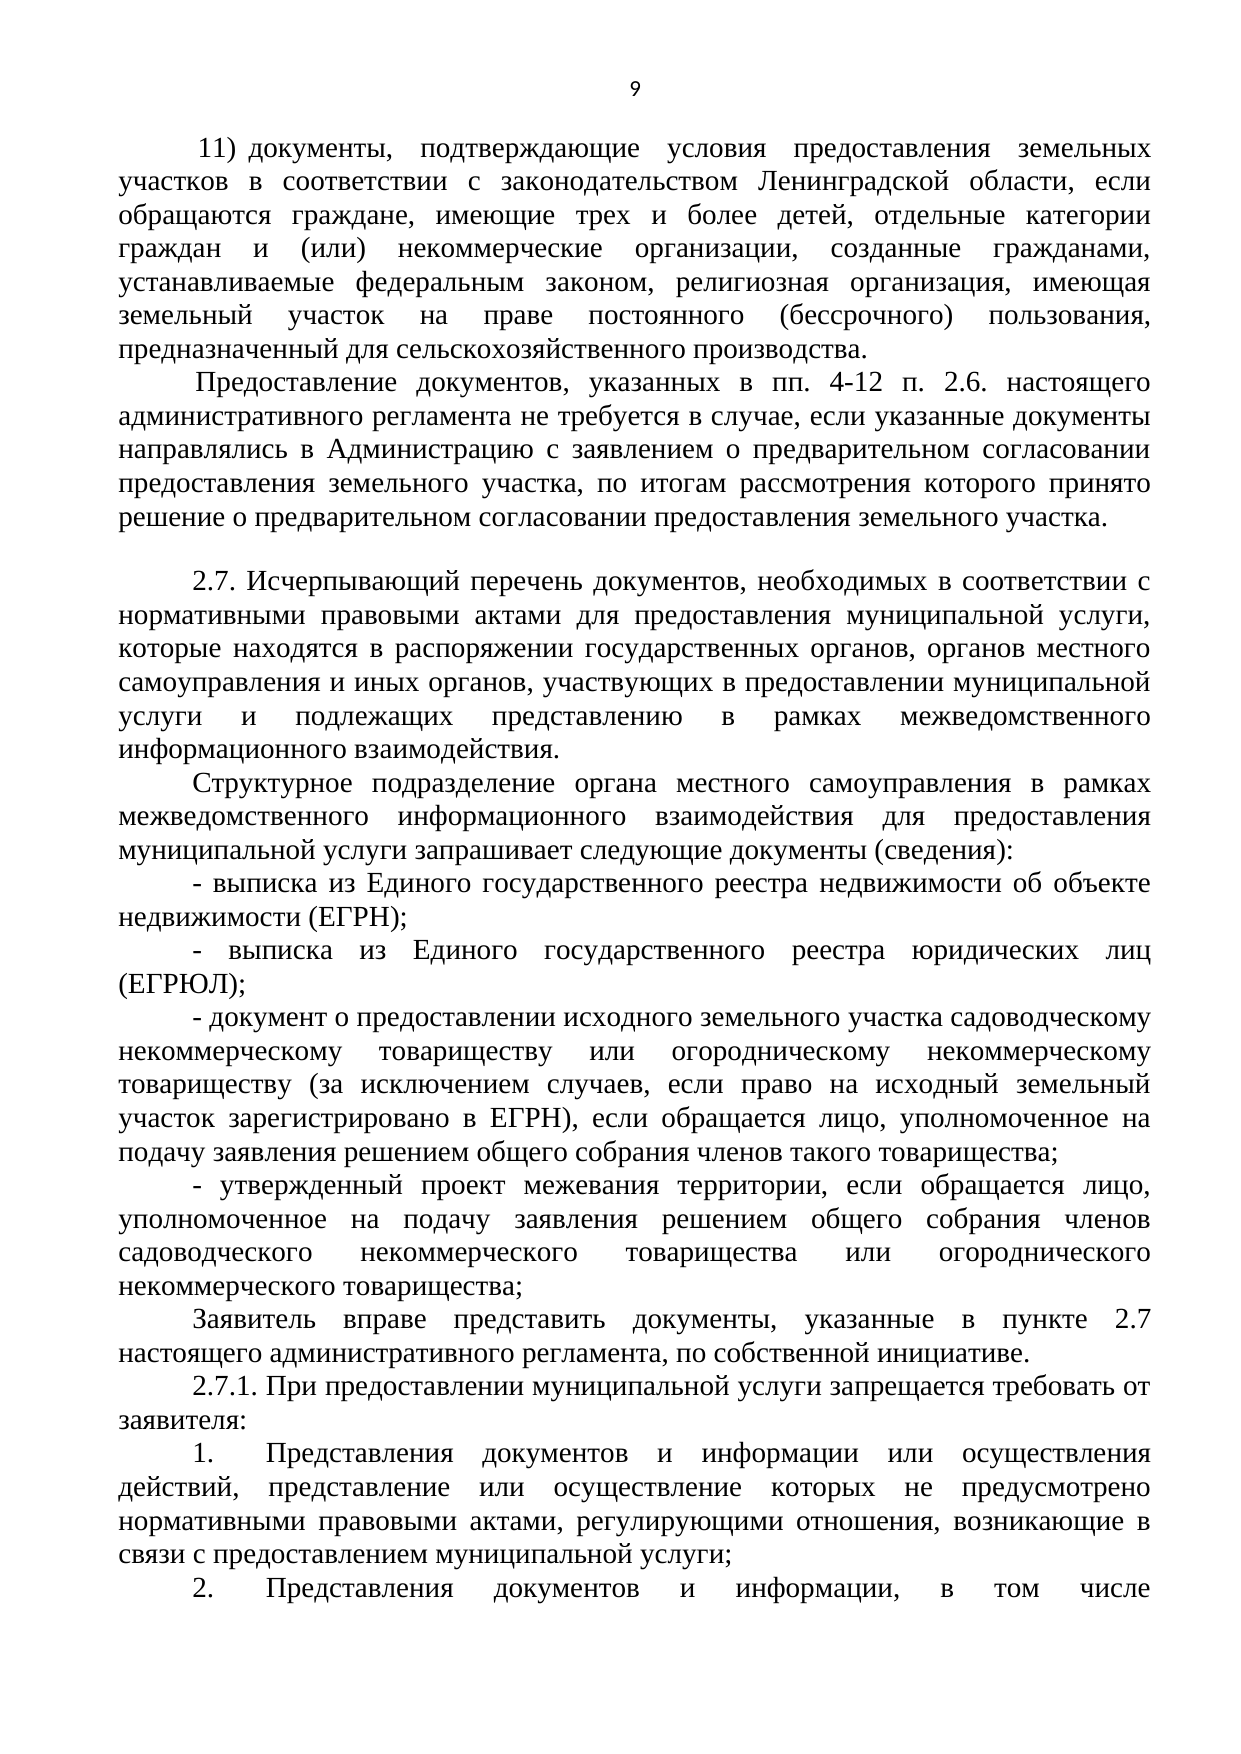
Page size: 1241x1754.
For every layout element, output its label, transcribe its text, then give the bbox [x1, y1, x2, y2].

text 1. Представления документов и информации или осуществления действий, представление или осуществление которых не предусмотрено нормативными правовыми актами, регулирующими отношения, возникающие в связи с предоставлением муниципальной услуги; [118, 1436, 1152, 1570]
text 2.7.1. При предоставлении муниципальной услуги запрещается требовать от заявителя: [118, 1368, 1152, 1436]
text - выписка из Единого государственного реестра юридических лиц (ЕГРЮЛ); [118, 932, 1152, 999]
text - утвержденный проект межевания территории, если обращается лицо, уполномоченное на подачу заявления решением общего собрания членов садоводческого некоммерческого товарищества или огороднического некоммерческого товарищества; [118, 1167, 1152, 1301]
text Предоставление документов, указанных в пп. 4-12 п. 2.6. настоящего административного регламента не требуется в случае, если указанные документы направлялись в Администрацию с заявлением о предварительном согласовании предоставления земельного участка, по итогам рассмотрения которого принято решение о предварительном согласовании предоставления земельного участка. [118, 364, 1152, 532]
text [118, 1570, 1152, 1603]
list документы, подтверждающие условия предоставления земельных участков в соответствии с законодательством Ленинградской области, если обращаются граждане, имеющие трех и более детей, отдельные категории граждан и (или) некоммерческие организации, созданные гражданами, устанавливаемые федеральным законом, религиозная организация, имеющая земельный участок на праве постоянного (бессрочного) пользования, предназначенный для сельскохозяйственного производства. [118, 130, 1152, 364]
text - выписка из Единого государственного реестра недвижимости об объекте недвижимости (ЕГРН); [118, 865, 1152, 932]
text 2.7. Исчерпывающий перечень документов, необходимых в соответствии с нормативными правовыми актами для предоставления муниципальной услуги, которые находятся в распоряжении государственных органов, органов местного самоуправления и иных органов, участвующих в предоставлении муниципальной услуги и подлежащих представлению в рамках межведомственного информационного взаимодействия. [118, 563, 1152, 765]
text Заявитель вправе представить документы, указанные в пункте 2.7 настоящего административного регламента, по собственной инициативе. [118, 1301, 1152, 1368]
text Структурное подразделение органа местного самоуправления в рамках межведомственного информационного взаимодействия для предоставления муниципальной услуги запрашивает следующие документы (сведения): [118, 765, 1152, 865]
text - документ о предоставлении исходного земельного участка садоводческому некоммерческому товариществу или огородническому некоммерческому товариществу (за исключением случаев, если право на исходный земельный участок зарегистрировано в ЕГРН), если обращается лицо, уполномоченное на подачу заявления решением общего собрания членов такого товарищества; [118, 999, 1152, 1167]
